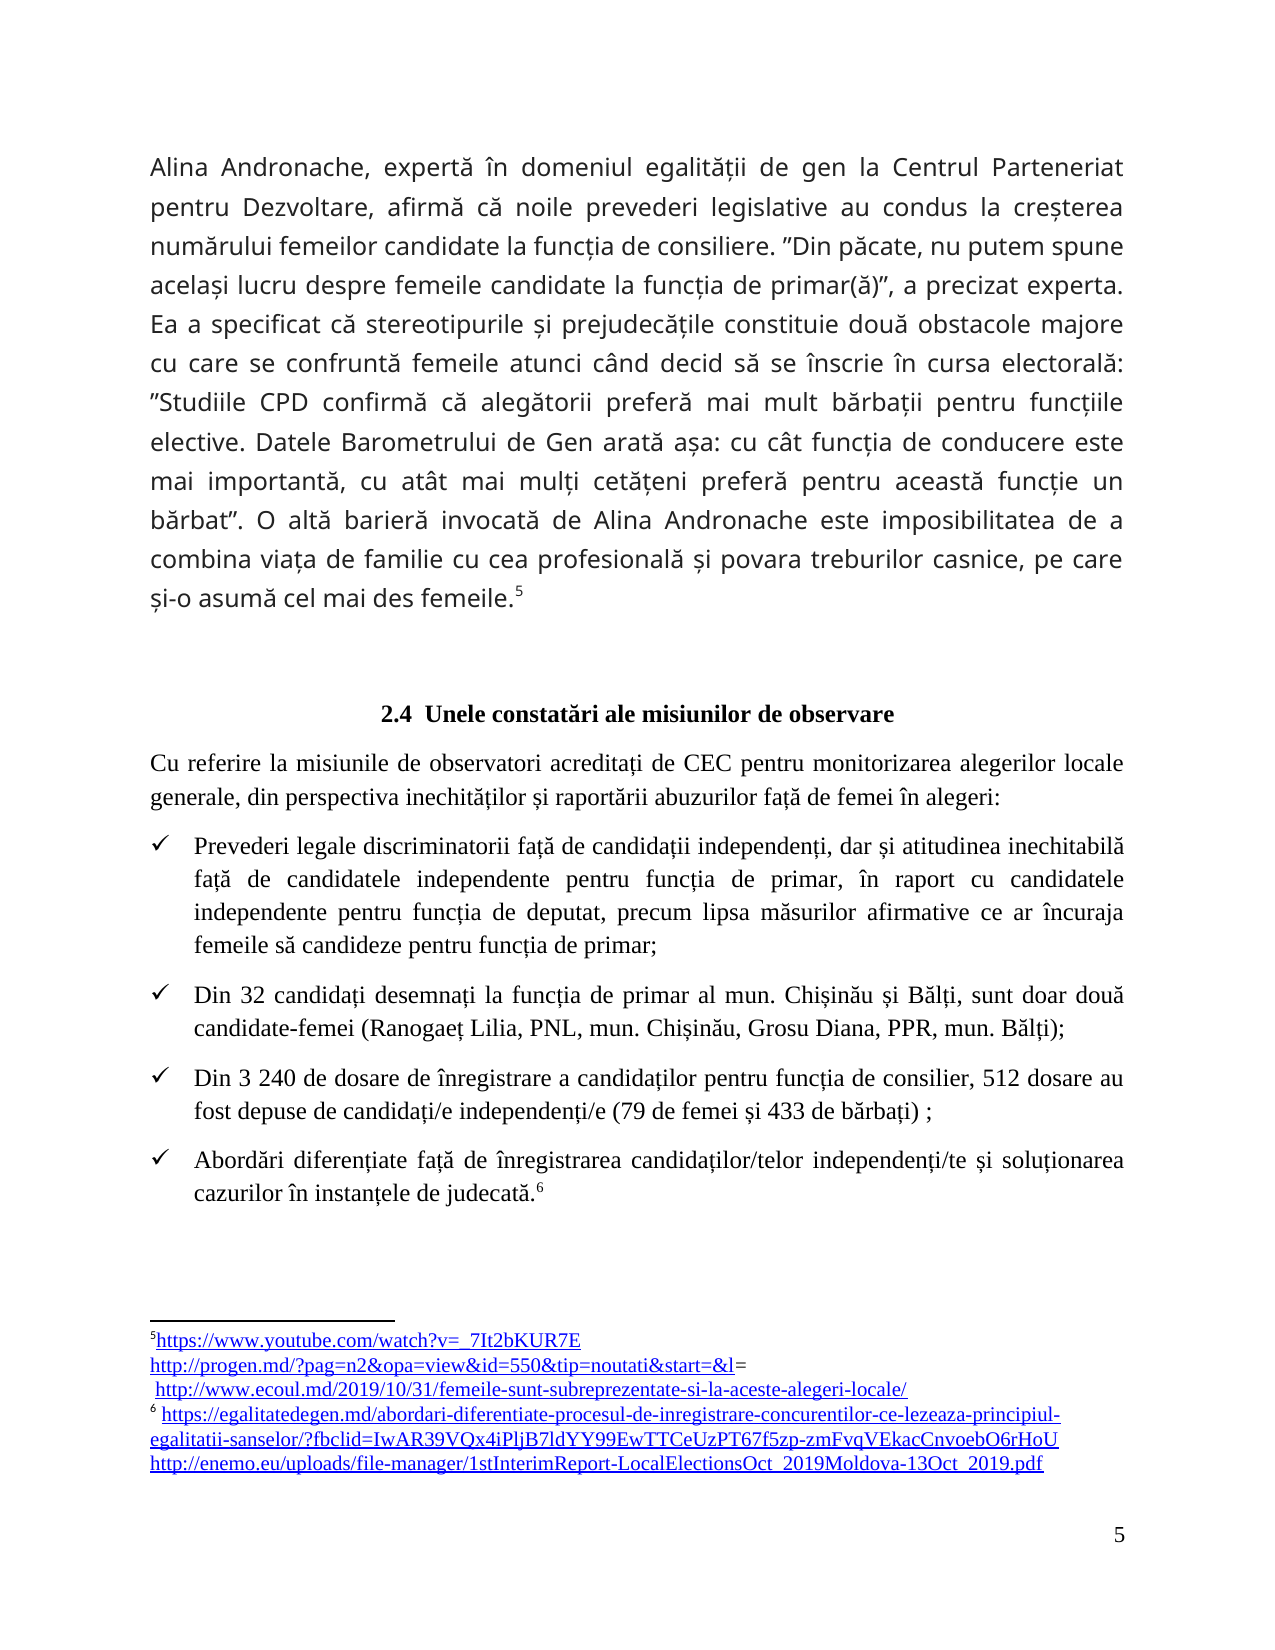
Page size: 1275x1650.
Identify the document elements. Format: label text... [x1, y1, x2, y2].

text 2.4 Unele constatări ale misiunilor de observare [150, 699, 1125, 728]
list Prevederi legale discriminatorii față de candidații independenți, dar și atitudinea inechitabilă față de candidatele independente pentru funcția de primar, în raport cu candidatele independente pentru funcția de deputat, precum lipsa măsurilor afirmative ce ar încuraja femeile să candideze pentru funcția de primar; [150, 831, 1125, 959]
list Din 32 candidați desemnați la funcția de primar al mun. Chișinău și Bălți, sunt doar două candidate-femei (Ranogaeț Lilia, PNL, mun. Chișinău, Grosu Diana, PPR, mun. Bălți); [150, 980, 1125, 1042]
list Din 3 240 de dosare de înregistrare a candidaților pentru funcția de consilier, 512 dosare au fost depuse de candidați/e independenți/e (79 de femei și 433 de bărbați) ; [150, 1063, 1125, 1124]
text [150, 150, 1125, 615]
list Abordări diferențiate față de înregistrarea candidaților/telor independenți/te și soluționarea cazurilor în instanțele de judecată. [150, 1145, 1125, 1207]
text Cu referire la misiunile de observatori acreditați de CEC pentru monitorizarea alegerilor locale generale, din perspectiva inechităților și raportării abuzurilor față de femei în alegeri: [150, 748, 1125, 810]
